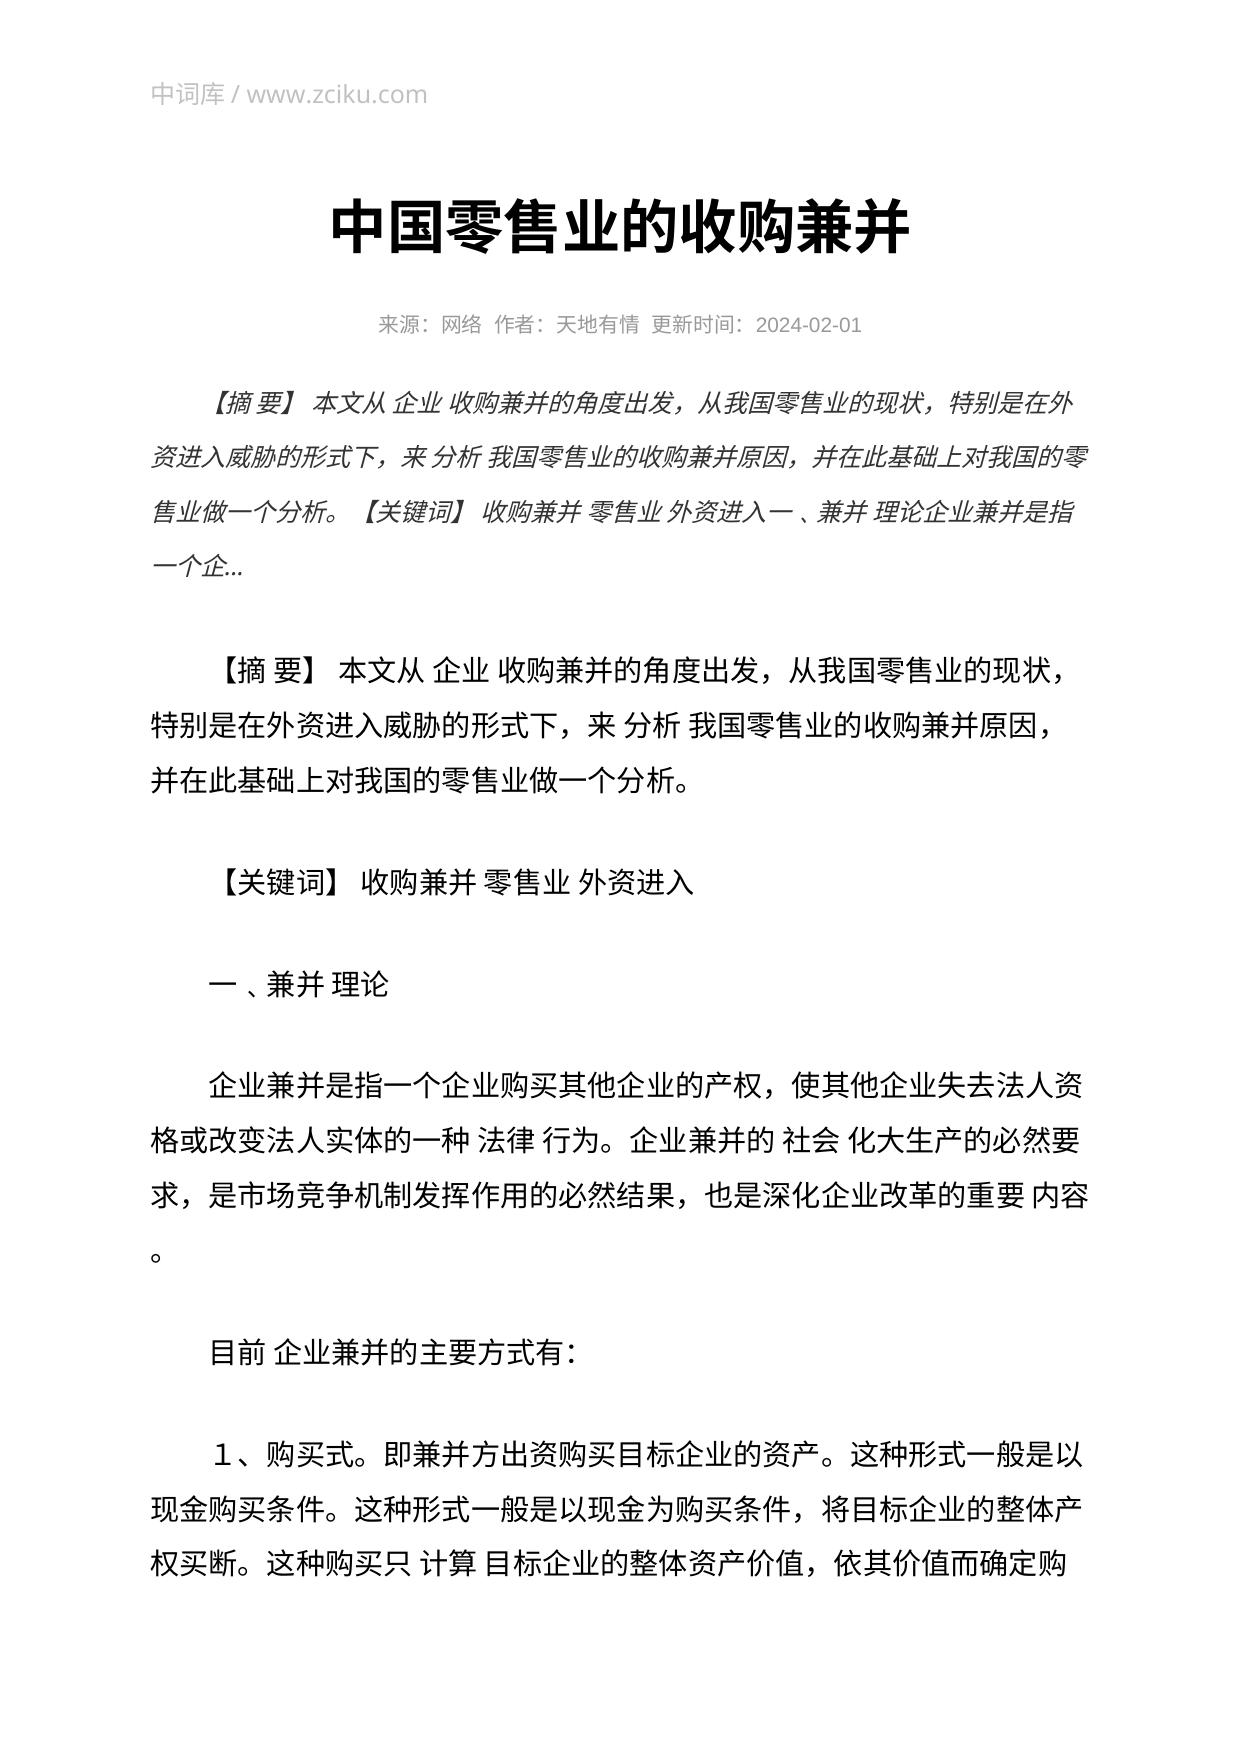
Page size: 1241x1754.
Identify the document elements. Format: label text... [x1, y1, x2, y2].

text 【关键词】 收购兼并 零售业 外资进入 [150, 859, 1090, 902]
text 【摘 要】 本文从 企业 收购兼并的角度出发，从我国零售业的现状，特别是在外资进入威胁的形式下，来 分析 我国零售业的收购兼并原因，并在此基础上对我国的零售业做一个分析。【关键词】 收购兼并 零售业 外资进入一﹑兼并 理论企业兼并是指一个企... [150, 383, 1090, 583]
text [150, 1431, 1090, 1583]
text 企业兼并是指一个企业购买其他企业的产权，使其他企业失去法人资格或改变法人实体的一种 法律 行为。企业兼并的 社会 化大生产的必然要求，是市场竞争机制发挥作用的必然结果，也是深化企业改革的重要 内容 。 [150, 1063, 1090, 1270]
text 来源：网络 作者：天地有情 更新时间：2024-02-01 [150, 313, 1090, 337]
subtitle 中国零售业的收购兼并 [150, 181, 1090, 266]
text 目前 企业兼并的主要方式有： [150, 1329, 1090, 1372]
text 【摘 要】 本文从 企业 收购兼并的角度出发，从我国零售业的现状，特别是在外资进入威胁的形式下，来 分析 我国零售业的收购兼并原因，并在此基础上对我国的零售业做一个分析。 [150, 648, 1090, 800]
text 一﹑兼并 理论 [150, 961, 1090, 1003]
